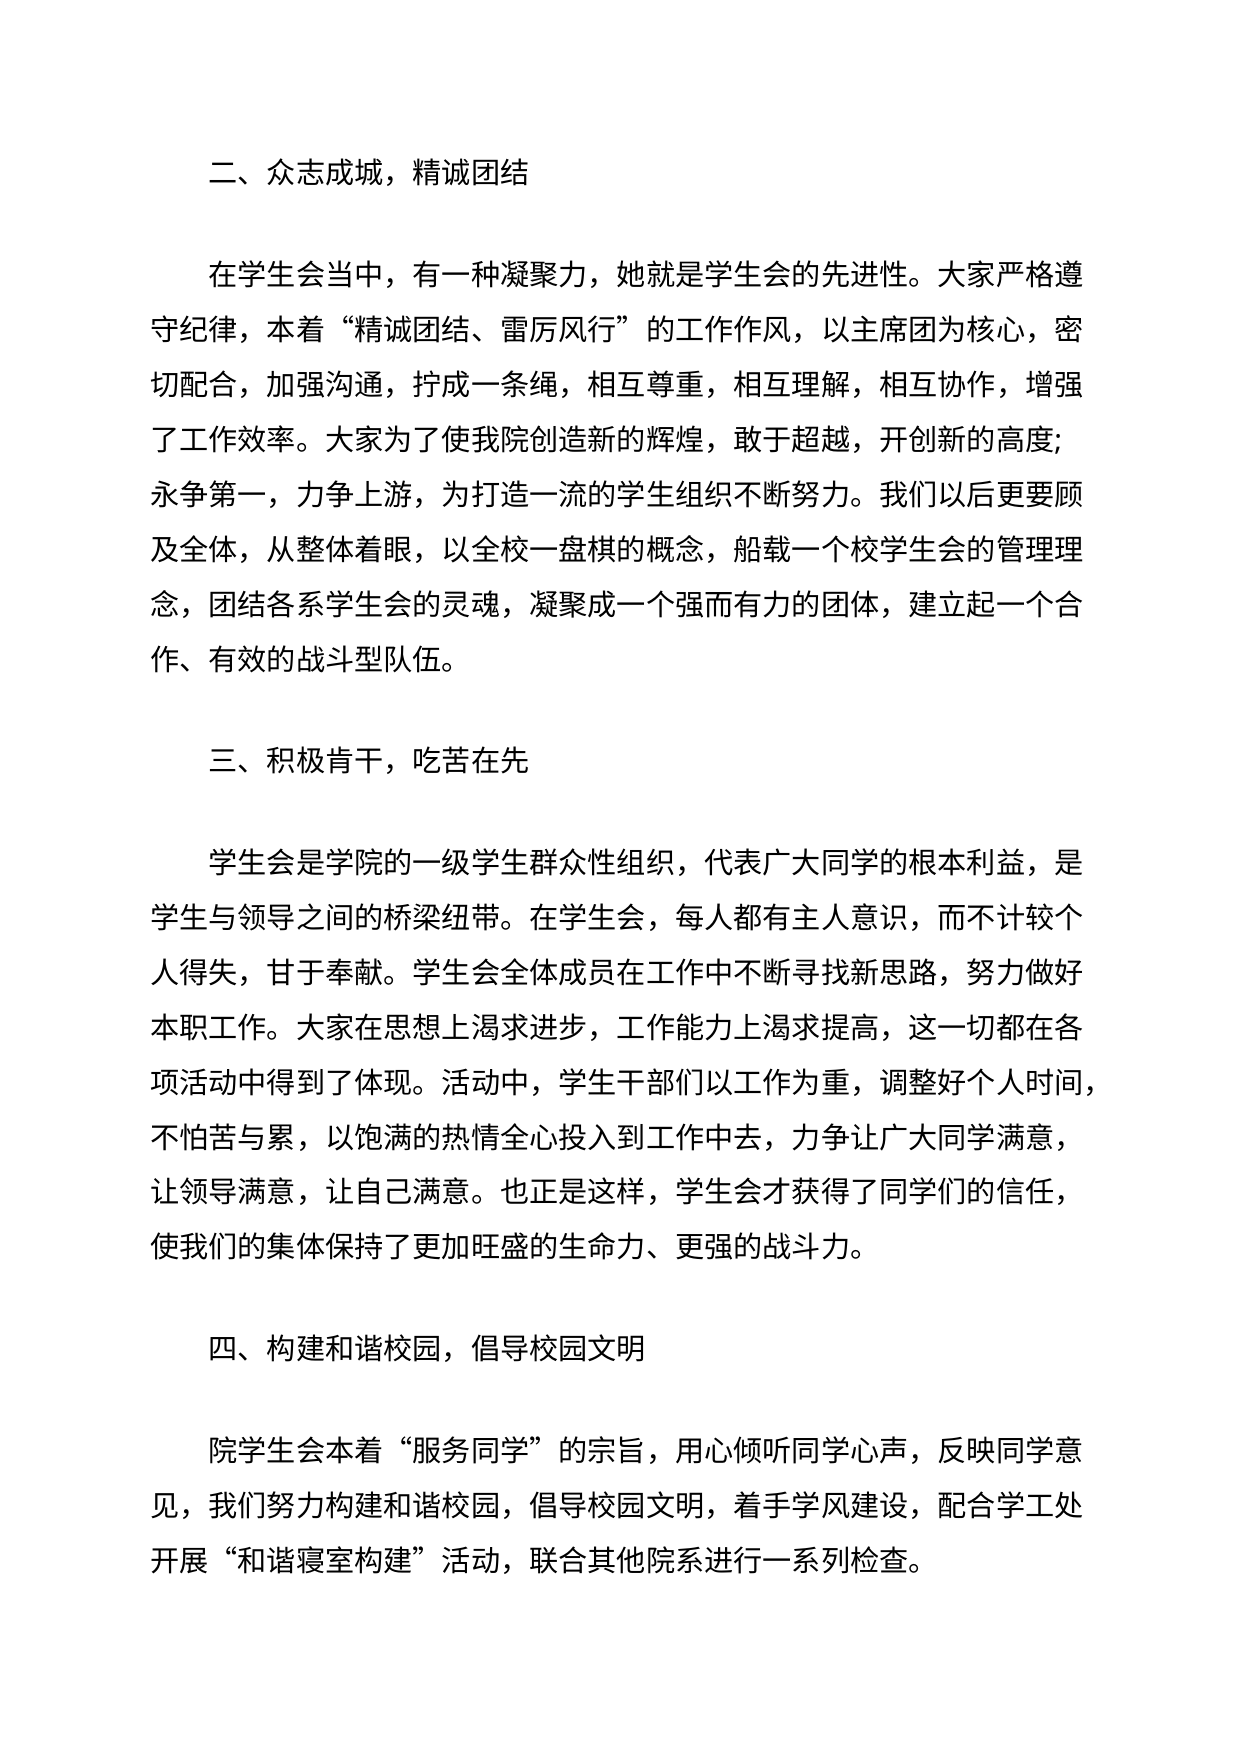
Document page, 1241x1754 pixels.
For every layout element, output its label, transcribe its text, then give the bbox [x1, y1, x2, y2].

text 四、构建和谐校园，倡导校园文明 [150, 1326, 1090, 1368]
text 院学生会本着“服务同学”的宗旨，用心倾听同学心声，反映同学意见，我们努力构建和谐校园，倡导校园文明，着手学风建设，配合学工处开展“和谐寝室构建”活动，联合其他院系进行一系列检查。 [150, 1427, 1090, 1579]
text 学生会是学院的一级学生群众性组织，代表广大同学的根本利益，是学生与领导之间的桥梁纽带。在学生会，每人都有主人意识，而不计较个人得失，甘于奉献。学生会全体成员在工作中不断寻找新思路，努力做好本职工作。大家在思想上渴求进步，工作能力上渴求提高，这一切都在各项活动中得到了体现。活动中，学生干部们以工作为重，调整好个人时间，不怕苦与累，以饱满的热情全心投入到工作中去，力争让广大同学满意，让领导满意，让自己满意。也正是这样，学生会才获得了同学们的信任，使我们的集体保持了更加旺盛的生命力、更强的战斗力。 [150, 840, 1090, 1266]
text 二、众志成城，精诚团结 [150, 150, 1090, 192]
text 在学生会当中，有一种凝聚力，她就是学生会的先进性。大家严格遵守纪律，本着“精诚团结、雷厉风行”的工作作风，以主席团为核心，密切配合，加强沟通，拧成一条绳，相互尊重，相互理解，相互协作，增强了工作效率。大家为了使我院创造新的辉煌，敢于超越，开创新的高度;永争第一，力争上游，为打造一流的学生组织不断努力。我们以后更要顾及全体，从整体着眼，以全校一盘棋的概念，船载一个校学生会的管理理念，团结各系学生会的灵魂，凝聚成一个强而有力的团体，建立起一个合作、有效的战斗型队伍。 [150, 252, 1090, 678]
text 三、积极肯干，吃苦在先 [150, 738, 1090, 780]
